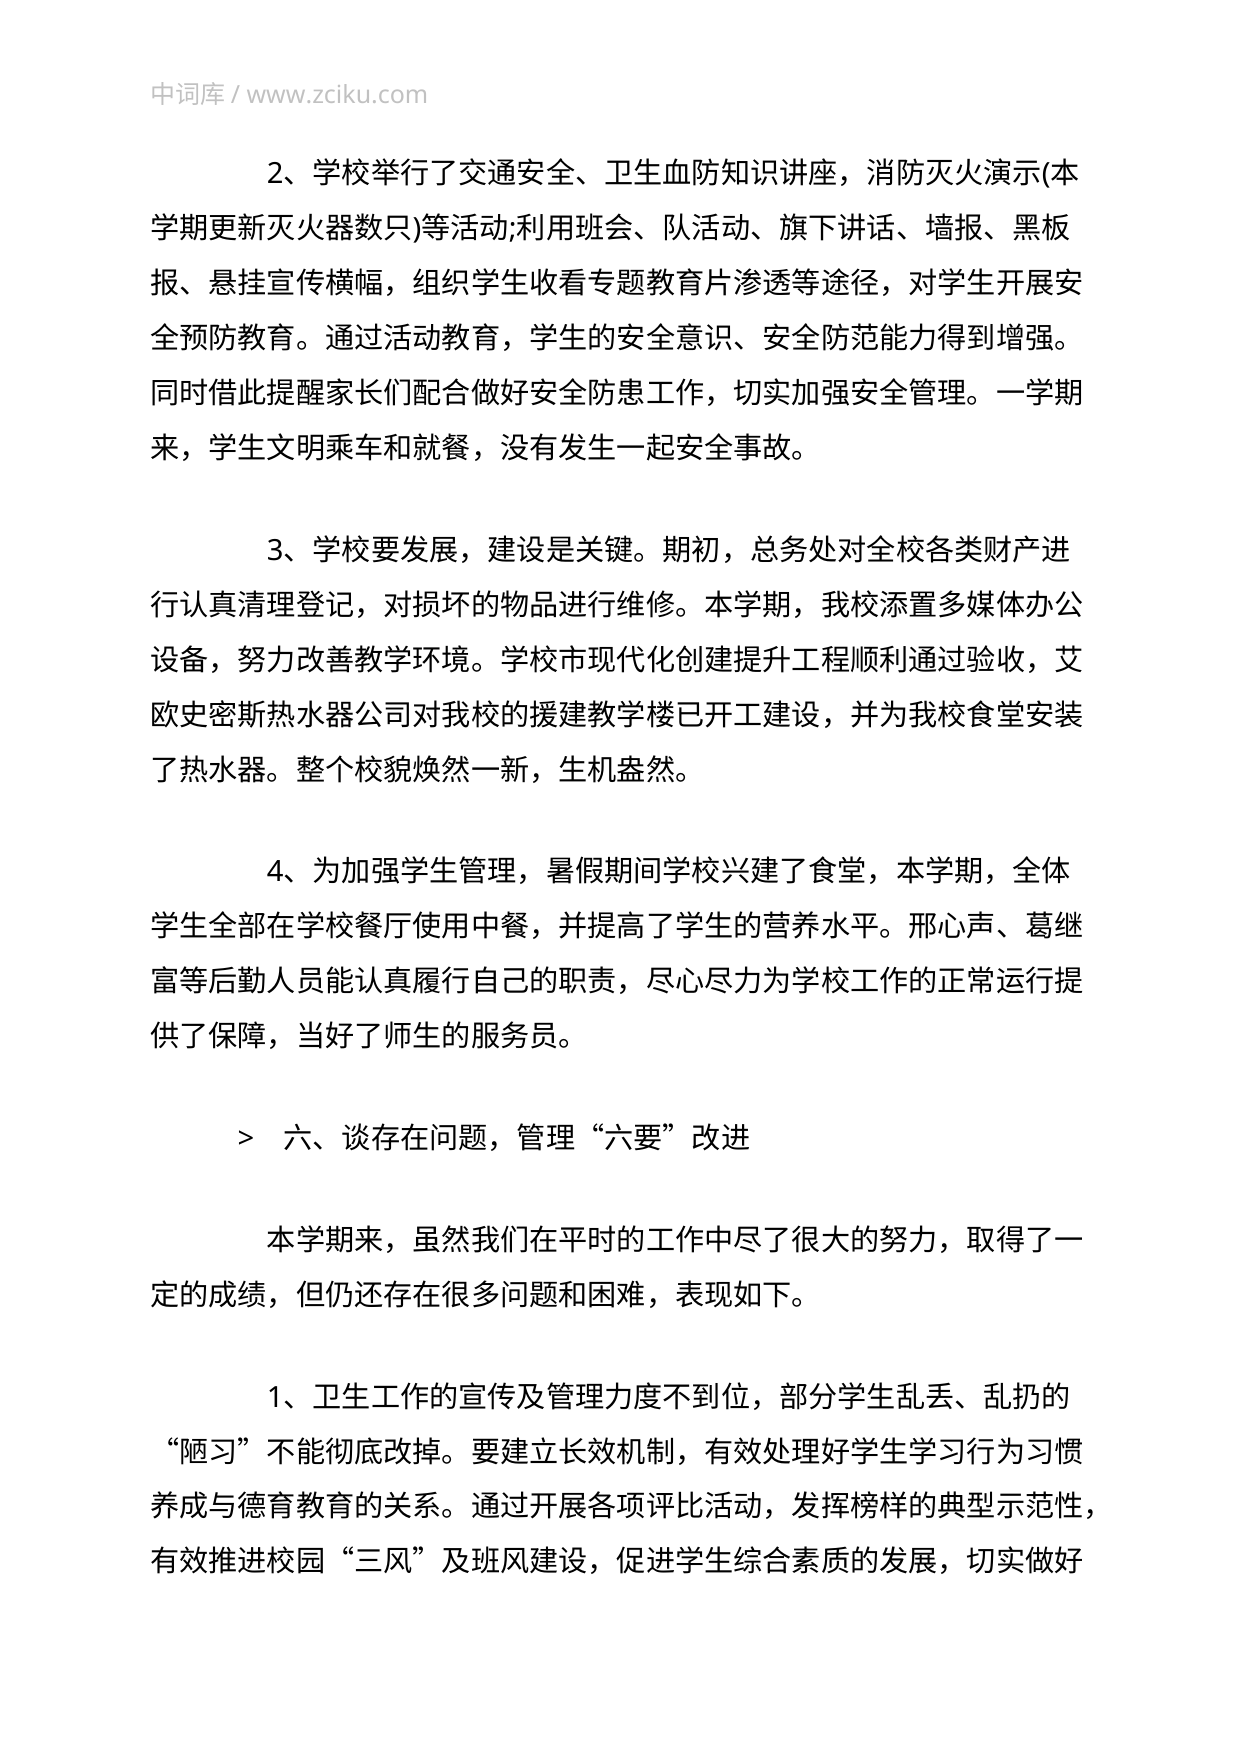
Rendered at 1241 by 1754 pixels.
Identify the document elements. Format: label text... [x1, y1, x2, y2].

text 2、学校举行了交通安全、卫生血防知识讲座，消防灭火演示(本学期更新灭火器数只)等活动;利用班会、队活动、旗下讲话、墙报、黑板报、悬挂宣传横幅，组织学生收看专题教育片渗透等途径，对学生开展安全预防教育。通过活动教育，学生的安全意识、安全防范能力得到增强。同时借此提醒家长们配合做好安全防患工作，切实加强安全管理。一学期来，学生文明乘车和就餐，没有发生一起安全事故。 [150, 150, 1090, 467]
text 4、为加强学生管理，暑假期间学校兴建了食堂，本学期，全体学生全部在学校餐厅使用中餐，并提高了学生的营养水平。邢心声、葛继富等后勤人员能认真履行自己的职责，尽心尽力为学校工作的正常运行提供了保障，当好了师生的服务员。 [150, 848, 1090, 1055]
text > 六、谈存在问题，管理“六要”改进 [150, 1114, 1090, 1157]
text 本学期来，虽然我们在平时的工作中尽了很大的努力，取得了一定的成绩，但仍还存在很多问题和困难，表现如下。 [150, 1216, 1090, 1314]
text 3、学校要发展，建设是关键。期初，总务处对全校各类财产进行认真清理登记，对损坏的物品进行维修。本学期，我校添置多媒体办公设备，努力改善教学环境。学校市现代化创建提升工程顺利通过验收，艾欧史密斯热水器公司对我校的援建教学楼已开工建设，并为我校食堂安装了热水器。整个校貌焕然一新，生机盎然。 [150, 526, 1090, 788]
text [150, 1373, 1090, 1580]
